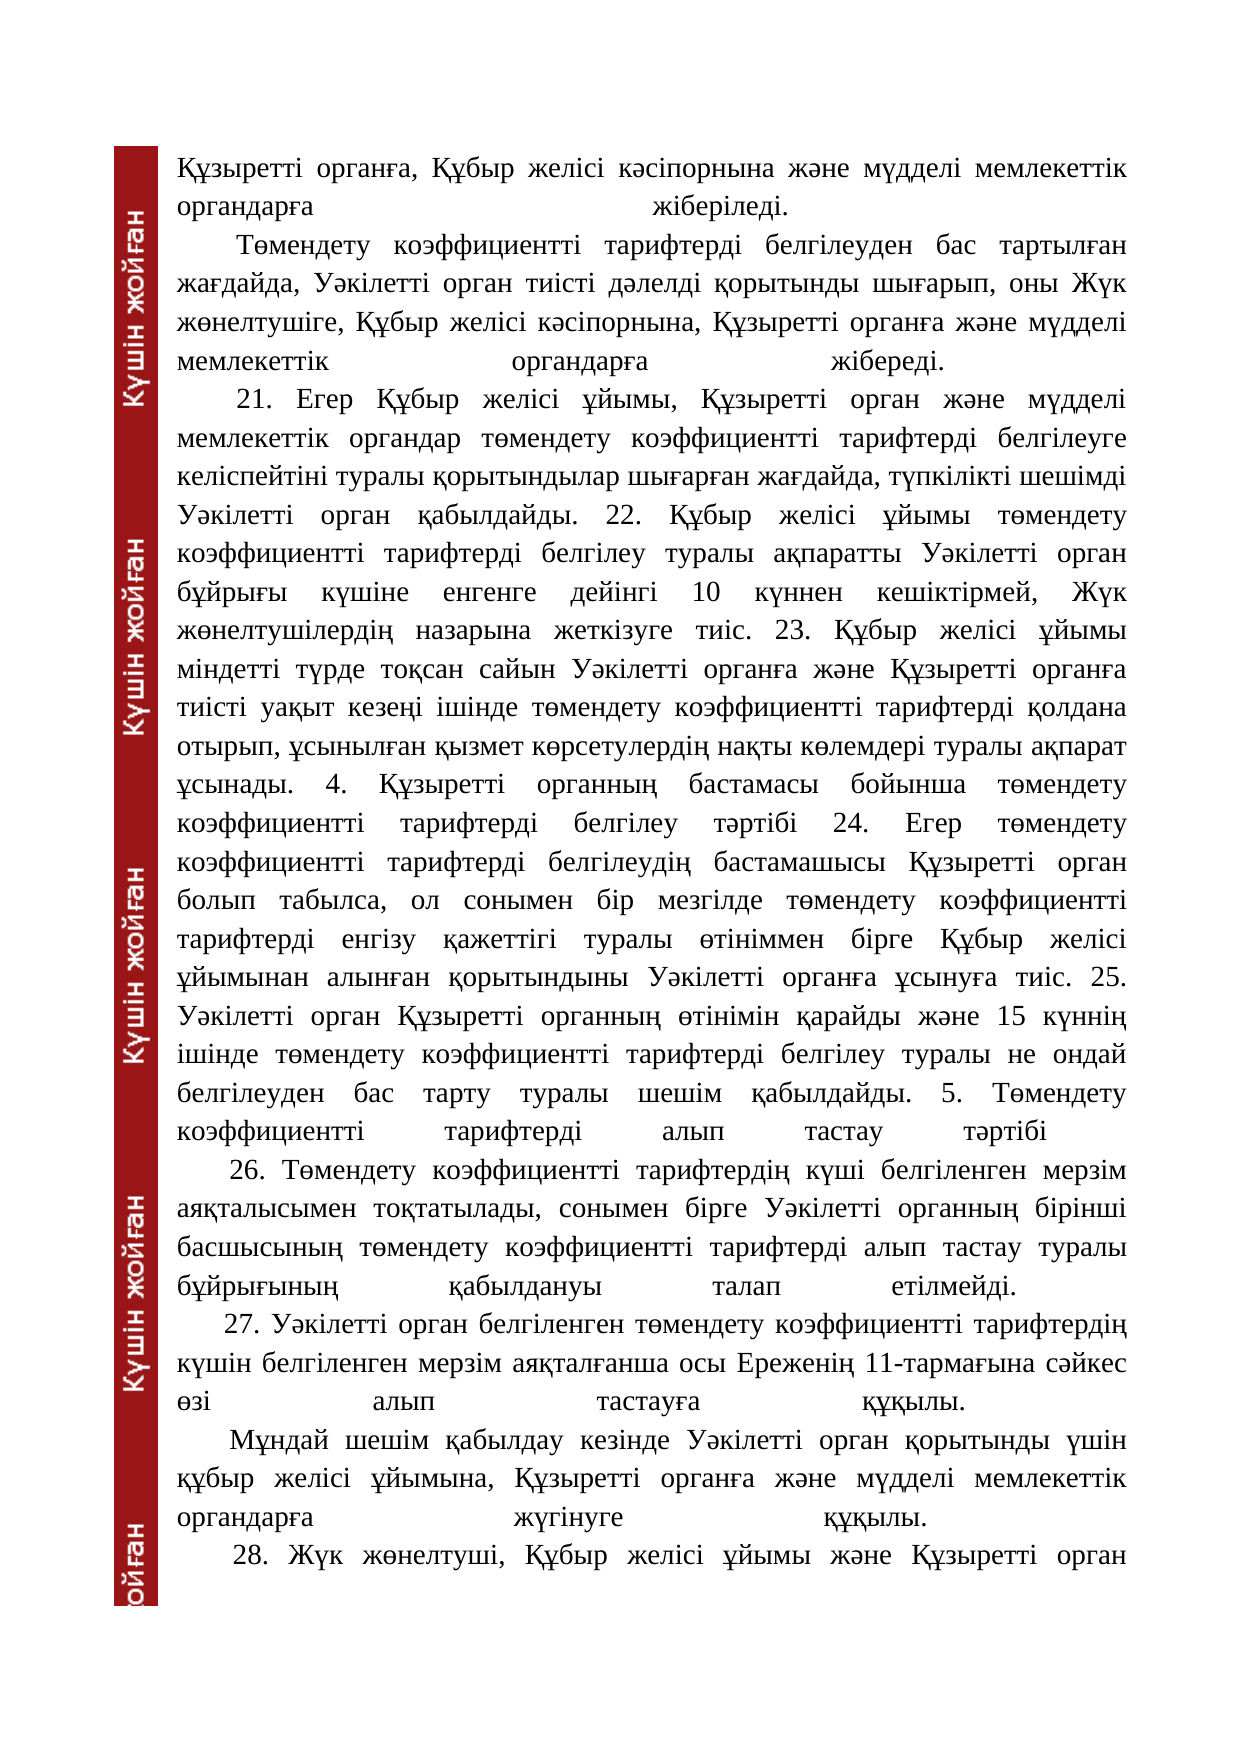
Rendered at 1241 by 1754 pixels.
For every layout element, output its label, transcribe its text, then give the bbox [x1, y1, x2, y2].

picture [114, 1571, 158, 1606]
picture [114, 146, 158, 150]
